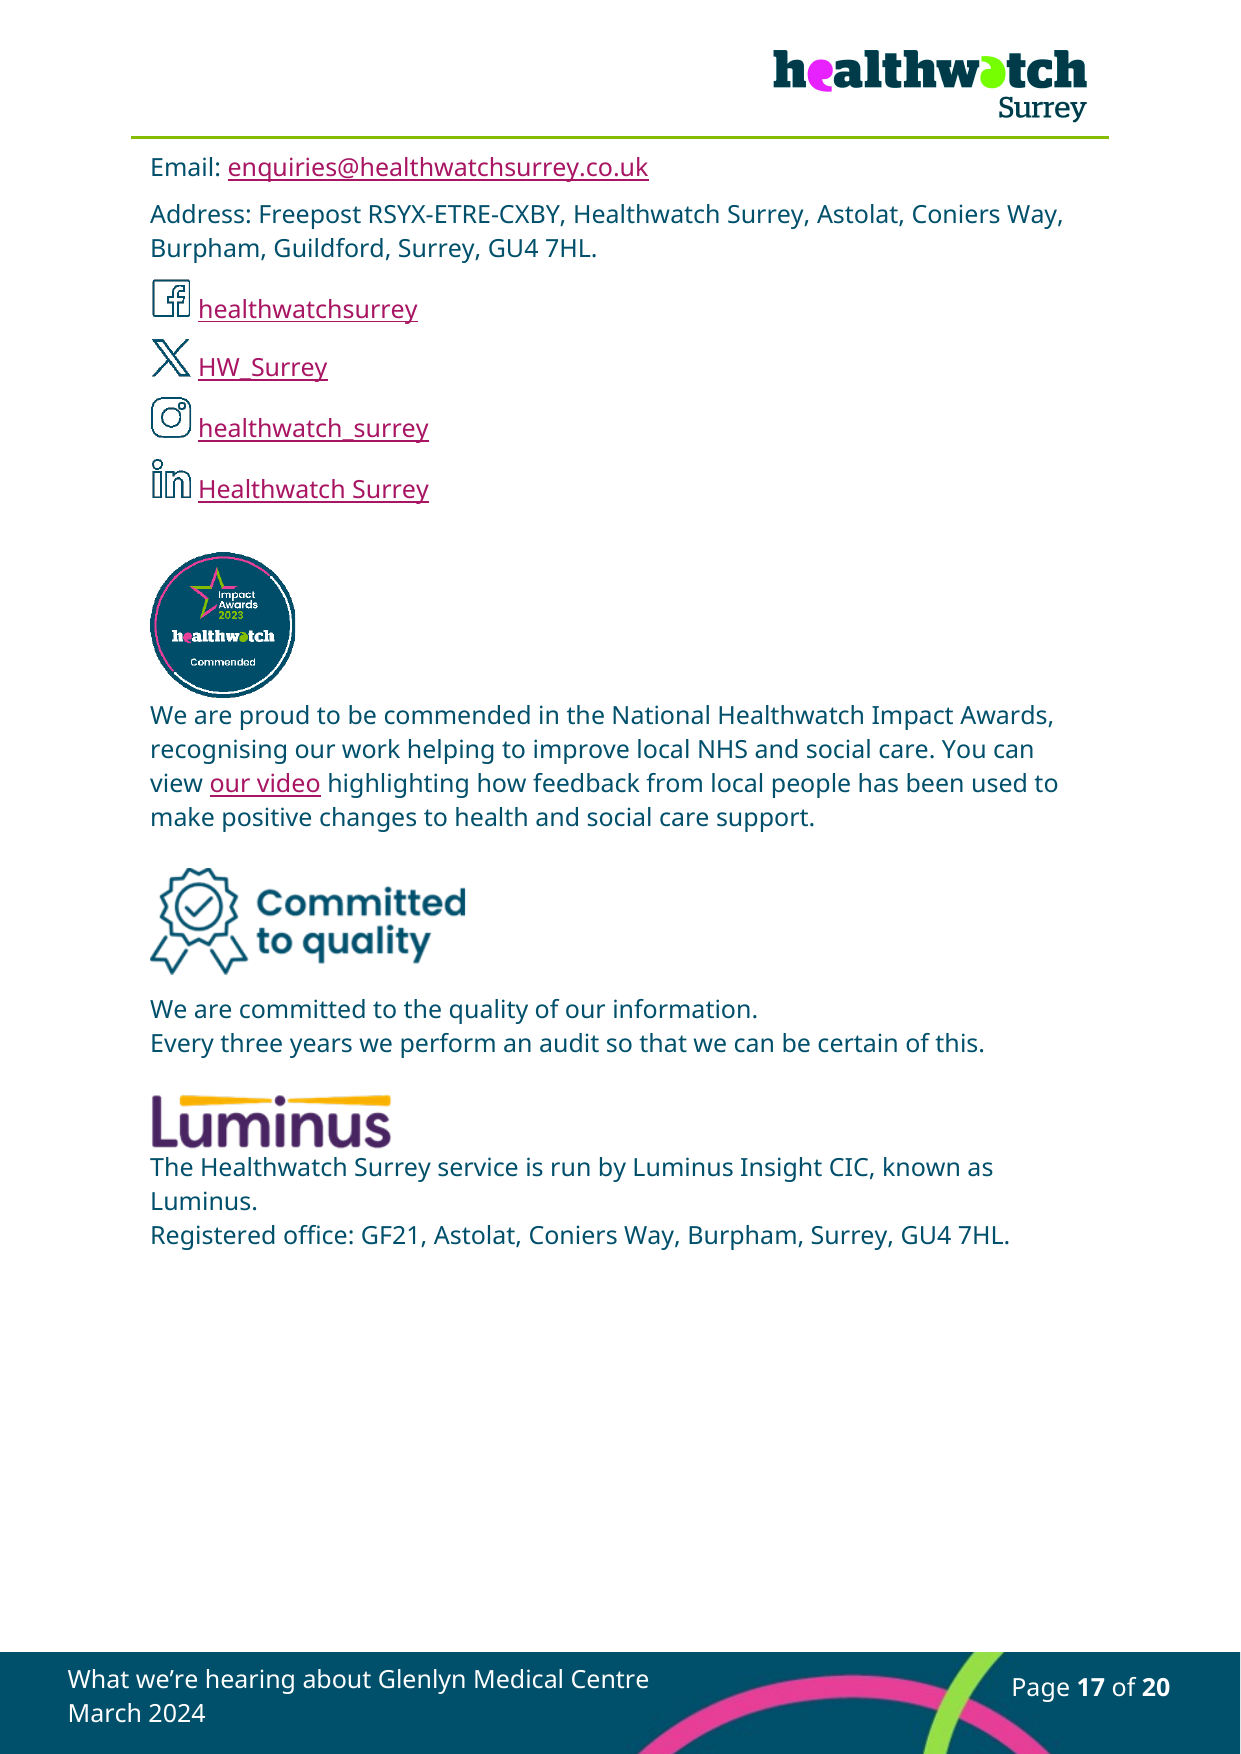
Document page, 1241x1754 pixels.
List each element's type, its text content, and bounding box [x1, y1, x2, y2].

picture [255, 631, 274, 641]
picture [215, 570, 221, 582]
picture [150, 868, 465, 975]
picture [192, 587, 211, 591]
text The Healthwatch Surrey service is run by Luminus Insight CIC, known as Luminus. [150, 1150, 1090, 1218]
picture [150, 638, 207, 698]
picture [198, 631, 207, 641]
text Registered office: GF21, Astolat, Coniers Way, Burpham, Surrey, GU4 7HL. [150, 1218, 1090, 1252]
picture [168, 474, 174, 496]
picture [159, 343, 183, 373]
text healthwatch_surrey [150, 396, 1090, 445]
picture [240, 644, 295, 698]
text Healthwatch Surrey [150, 457, 1090, 506]
picture [182, 396, 192, 404]
picture [150, 430, 156, 438]
picture [157, 364, 178, 377]
picture [154, 400, 189, 435]
picture [769, 47, 1091, 125]
picture [638, 1652, 1052, 1754]
picture [240, 633, 247, 641]
picture [201, 609, 206, 617]
picture [236, 552, 295, 606]
picture [209, 631, 213, 641]
text We are proud to be commended in the National Healthwatch Impact Awards, recognising our work helping to improve local NHS and social care. You can view our video highlighting how feedback from local people has been used to make positive changes to health and social care support. [150, 698, 1090, 834]
picture [150, 338, 192, 377]
picture [155, 474, 159, 496]
picture [150, 457, 192, 499]
picture [227, 634, 237, 641]
picture [192, 868, 206, 872]
text Address: Freepost RSYX-ETRE-CXBY, Healthwatch Surrey, Astolat, Coniers Way, Burpham, Guildford, Surrey, GU4 7HL. [150, 197, 1090, 265]
text We are committed to the quality of our information. [150, 991, 1090, 1025]
picture [150, 277, 192, 319]
picture [150, 396, 160, 406]
text HW_Surrey [150, 338, 1090, 384]
text Email: enquiries@healthwatchsurrey.co.uk [150, 150, 1090, 184]
text Every three years we perform an audit so that we can be certain of this. [150, 1025, 1090, 1059]
picture [150, 552, 211, 613]
picture [176, 480, 180, 499]
picture [175, 473, 189, 496]
picture [450, 899, 460, 911]
picture [150, 1093, 393, 1150]
picture [164, 410, 178, 425]
picture [173, 631, 191, 641]
text healthwatchsurrey [150, 277, 1090, 326]
